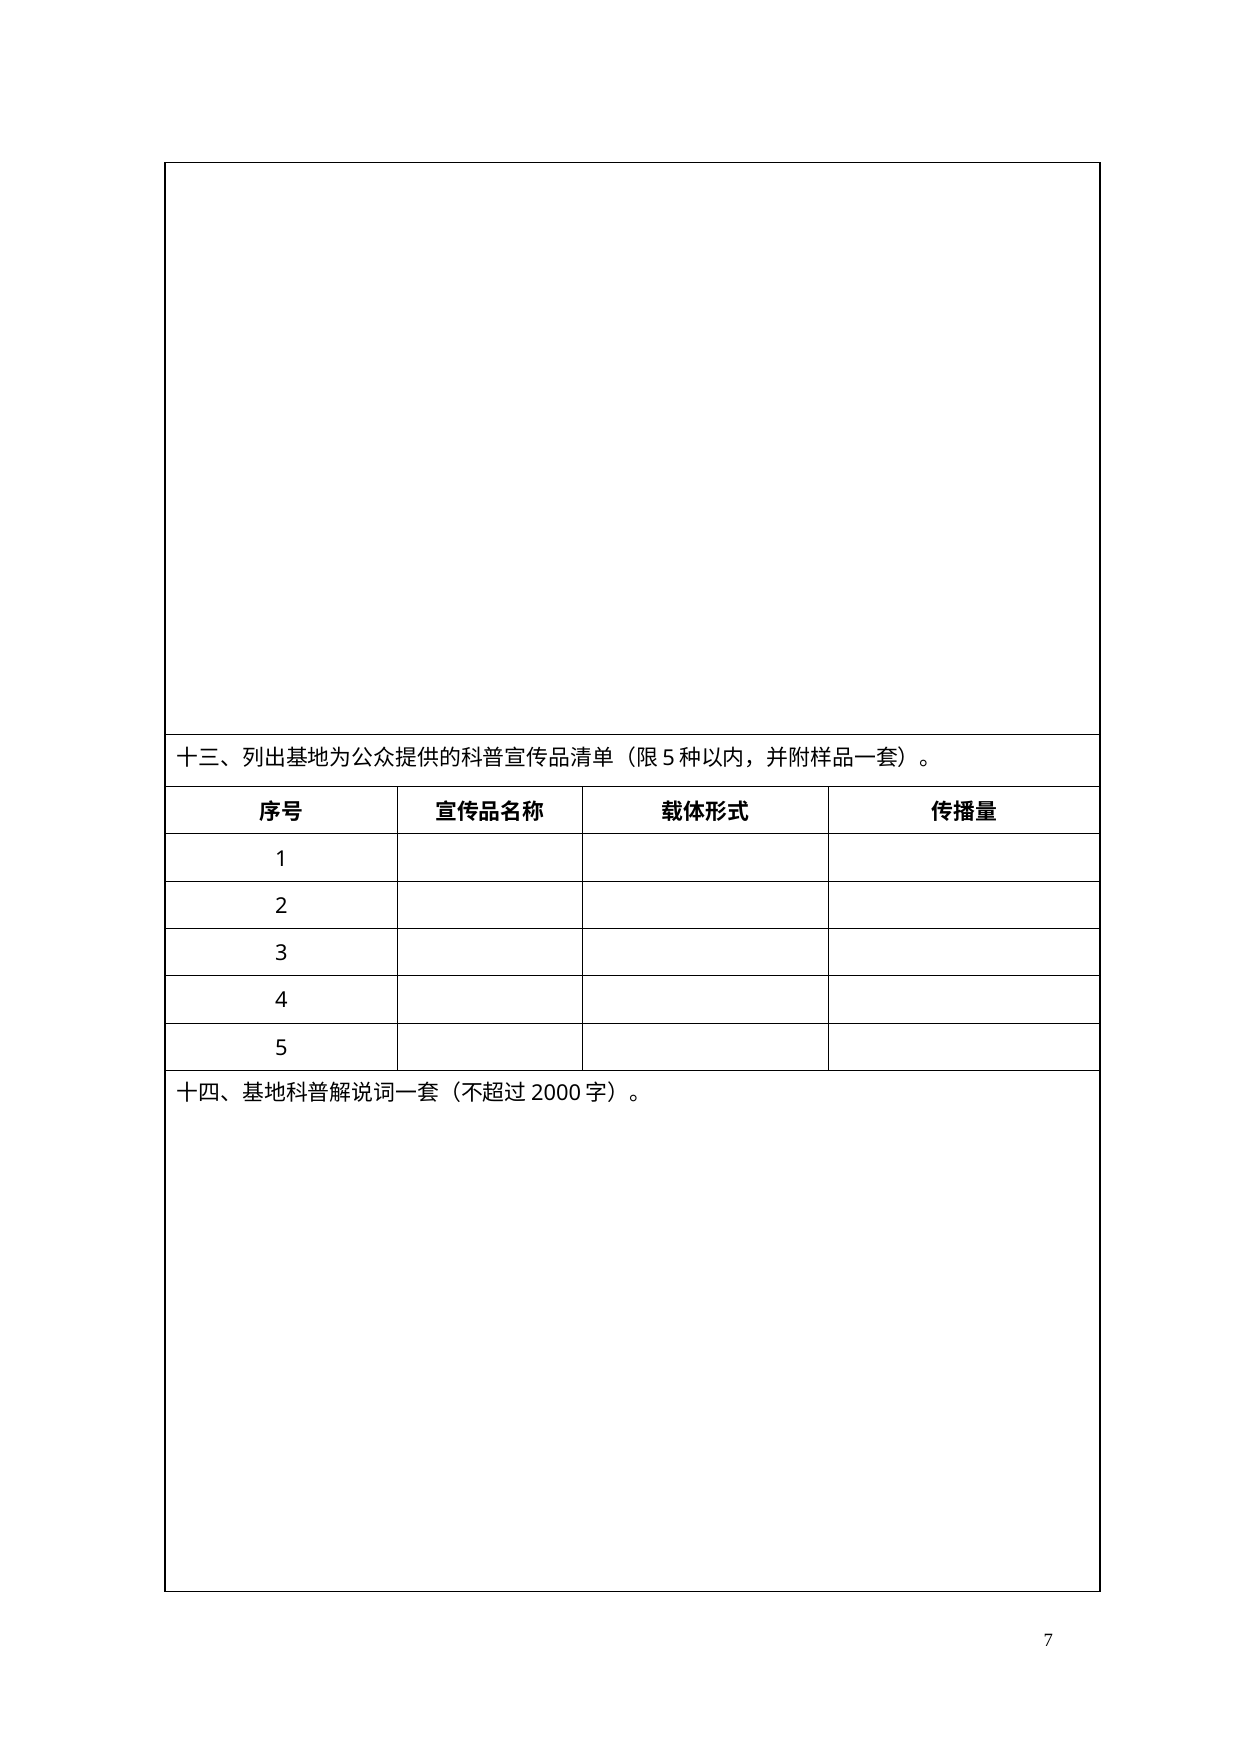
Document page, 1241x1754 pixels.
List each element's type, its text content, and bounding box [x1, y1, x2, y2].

table_cell 1 [166, 834, 397, 881]
table_cell [398, 929, 582, 975]
table_cell [829, 976, 1099, 1022]
table_cell 5 [166, 1024, 397, 1070]
table_cell [398, 976, 582, 1022]
table_cell 载体形式 [583, 787, 828, 833]
table_cell [398, 882, 582, 928]
table_cell [829, 1024, 1099, 1070]
table_cell [398, 834, 582, 881]
table_cell 序号 [166, 787, 397, 833]
table_cell 传播量 [829, 787, 1099, 833]
table_cell [583, 976, 828, 1022]
table_cell 宣传品名称 [398, 787, 582, 833]
table_cell [829, 834, 1099, 881]
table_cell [166, 1071, 1099, 1591]
table_cell [583, 882, 828, 928]
table_cell 3 [166, 929, 397, 975]
table_cell [398, 1024, 582, 1070]
table_cell 2 [166, 882, 397, 928]
table_cell [829, 929, 1099, 975]
table_cell 十三、列出基地为公众提供的科普宣传品清单（限5种以内，并附样品一套）。 [166, 735, 1099, 786]
table_cell 4 [166, 976, 397, 1022]
table_cell [583, 929, 828, 975]
table_cell [583, 834, 828, 881]
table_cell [166, 163, 1099, 734]
table_cell [829, 882, 1099, 928]
table_cell [583, 1024, 828, 1070]
